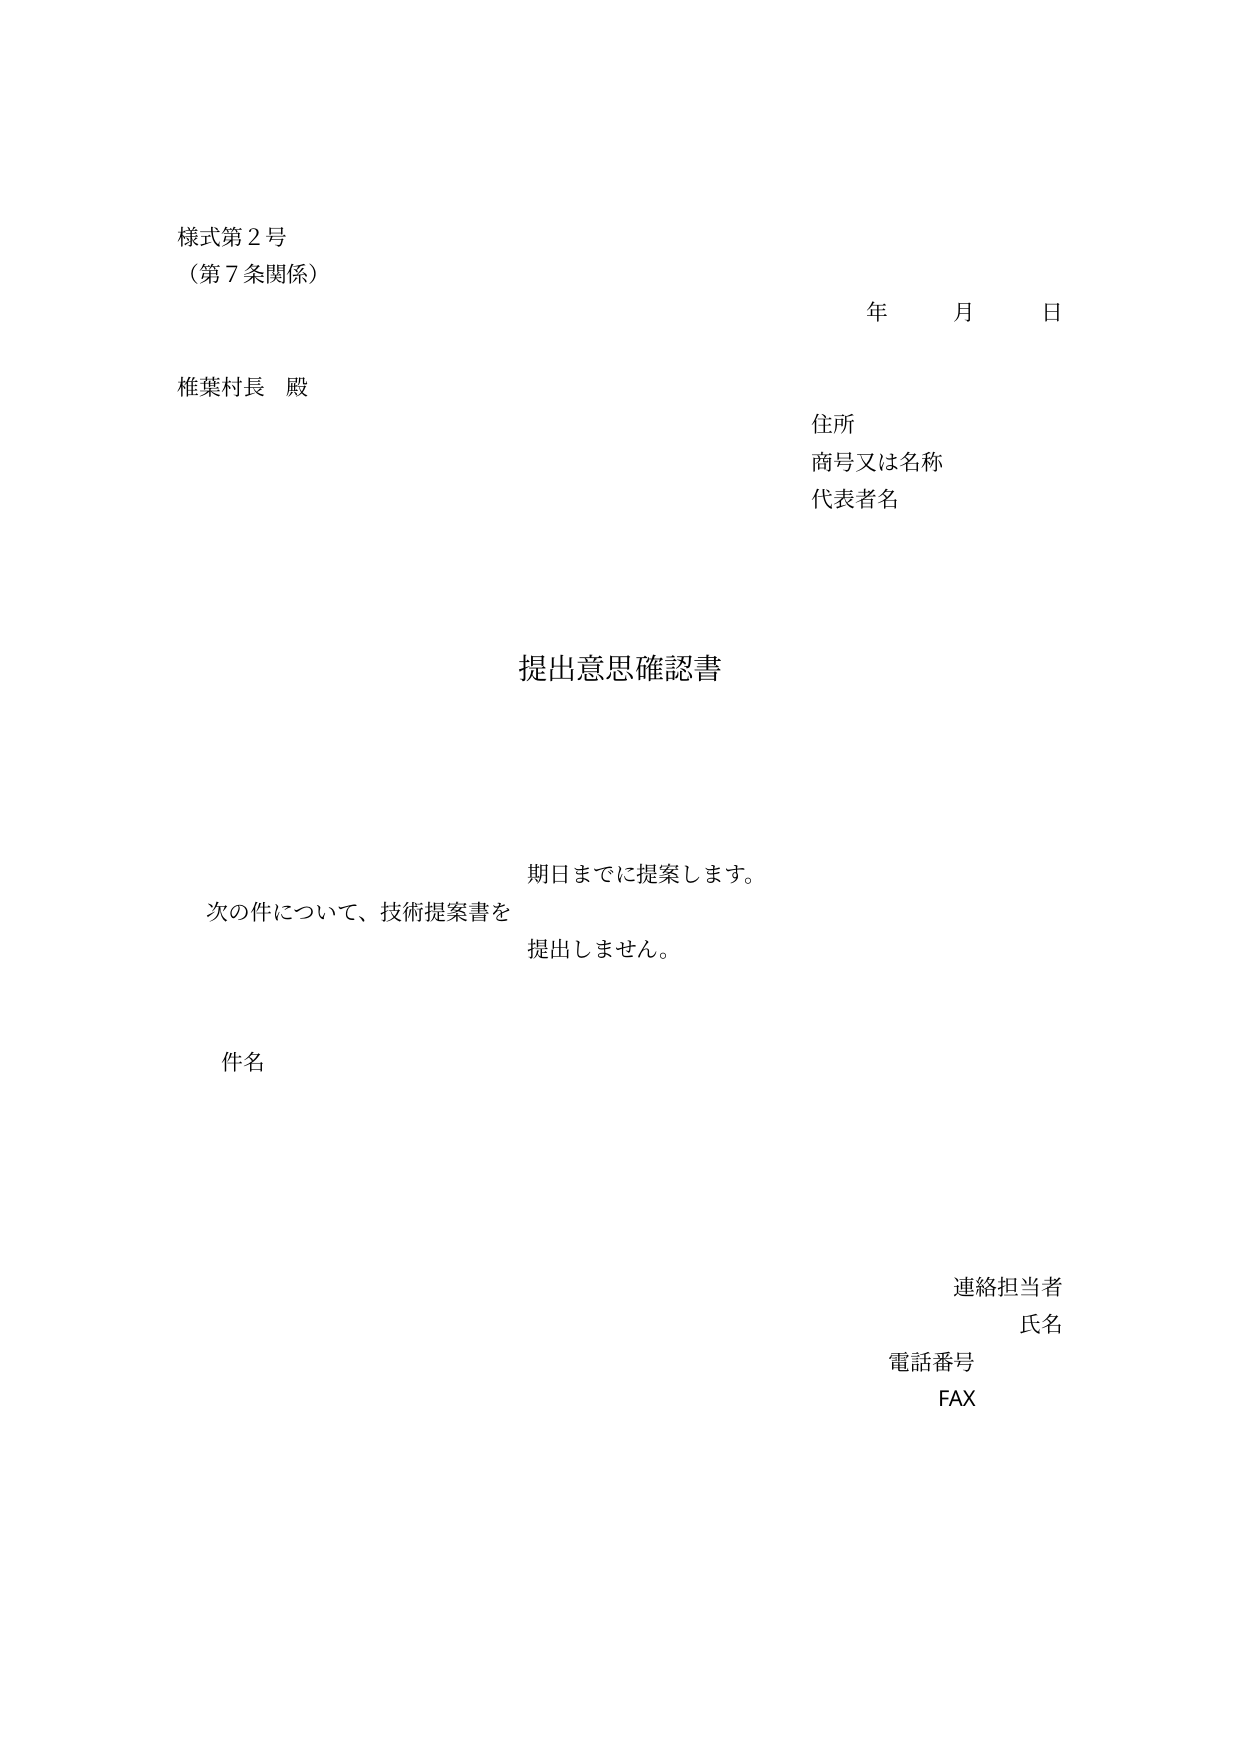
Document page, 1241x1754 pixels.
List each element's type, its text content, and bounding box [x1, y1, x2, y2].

text FAX [177, 1379, 976, 1417]
list 件名 [221, 1042, 1063, 1079]
text 電話番号 [177, 1342, 976, 1379]
text 年 月 日 [177, 292, 1063, 329]
text （第７条関係） [177, 254, 1063, 292]
text 期日までに提案します。 [177, 854, 1063, 892]
text 次の件について、技術提案書を [177, 892, 1063, 929]
text 提出しません。 [177, 929, 1063, 967]
text 商号又は名称 [177, 442, 1063, 479]
text 椎葉村長 殿 [177, 367, 1063, 404]
text 連絡担当者 [177, 1267, 1063, 1304]
text 住所 [177, 404, 1063, 442]
text 提出意思確認書 [177, 629, 1063, 704]
text 様式第２号 [177, 217, 1063, 254]
text 氏名 [177, 1304, 1063, 1342]
text 代表者名 [177, 479, 1063, 517]
